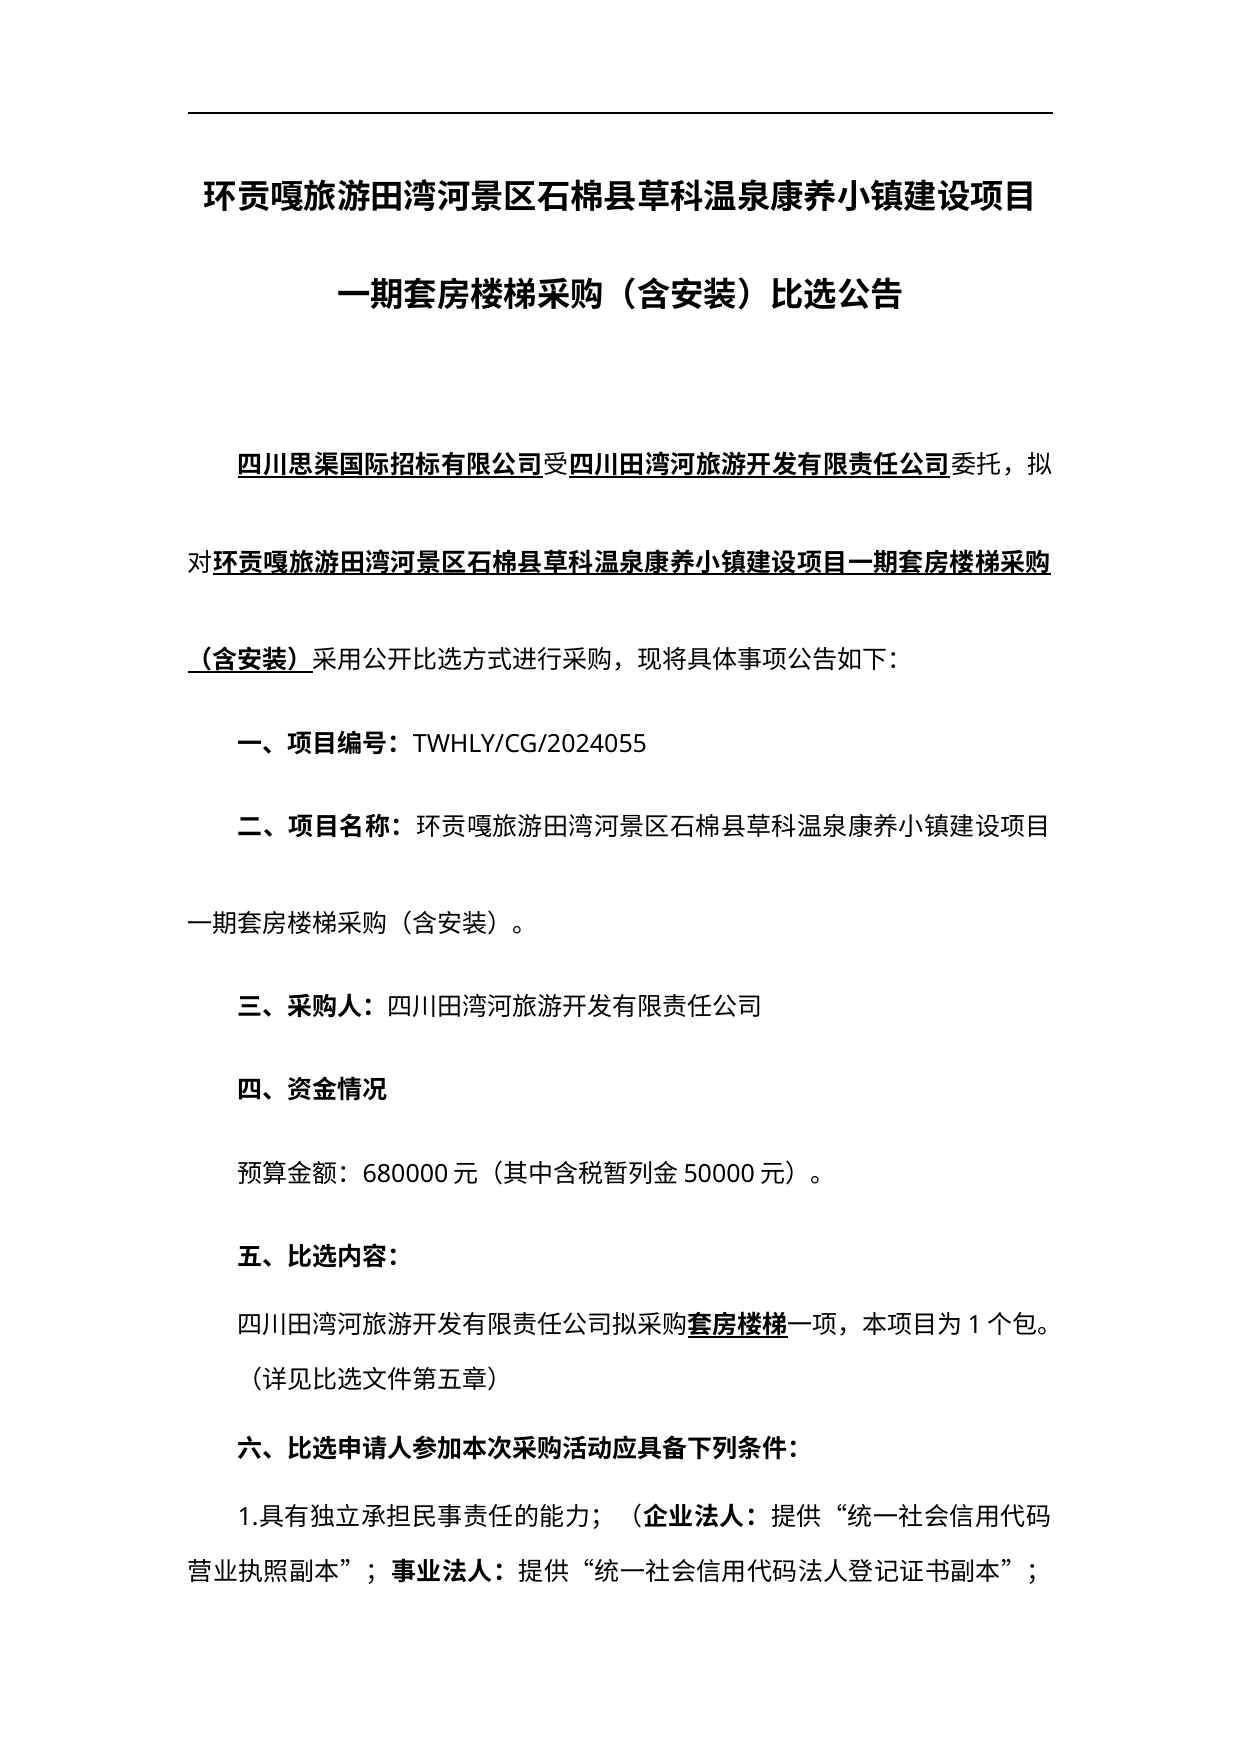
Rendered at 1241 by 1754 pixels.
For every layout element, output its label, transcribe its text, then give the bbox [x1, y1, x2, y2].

subtitle 环贡嘎旅游田湾河景区石棉县草科温泉康养小镇建设项目一期套房楼梯采购（含安装）比选公告 [187, 162, 1053, 324]
text 一、项目编号：TWHLY/CG/2024055 [187, 709, 1053, 774]
text 三、采购人：四川田湾河旅游开发有限责任公司 [187, 972, 1053, 1037]
text 四川思渠国际招标有限公司受四川田湾河旅游开发有限责任公司委托，拟对环贡嘎旅游田湾河景区石棉县草科温泉康养小镇建设项目一期套房楼梯采购（含安装）采用公开比选方式进行采购，现将具体事项公告如下： [187, 431, 1053, 691]
text 四、资金情况 [187, 1056, 1053, 1121]
text 六、比选申请人参加本次采购活动应具备下列条件： [187, 1414, 1053, 1479]
text 预算金额：680000元（其中含税暂列金50000元）。 [187, 1139, 1053, 1204]
text 二、项目名称：环贡嘎旅游田湾河景区石棉县草科温泉康养小镇建设项目一期套房楼梯采购（含安装）。 [187, 792, 1053, 954]
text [187, 1497, 1053, 1587]
text 四川田湾河旅游开发有限责任公司拟采购套房楼梯一项，本项目为1个包。 [187, 1305, 1053, 1341]
text （详见比选文件第五章） [187, 1359, 1053, 1396]
text 五、比选内容： [187, 1222, 1053, 1287]
